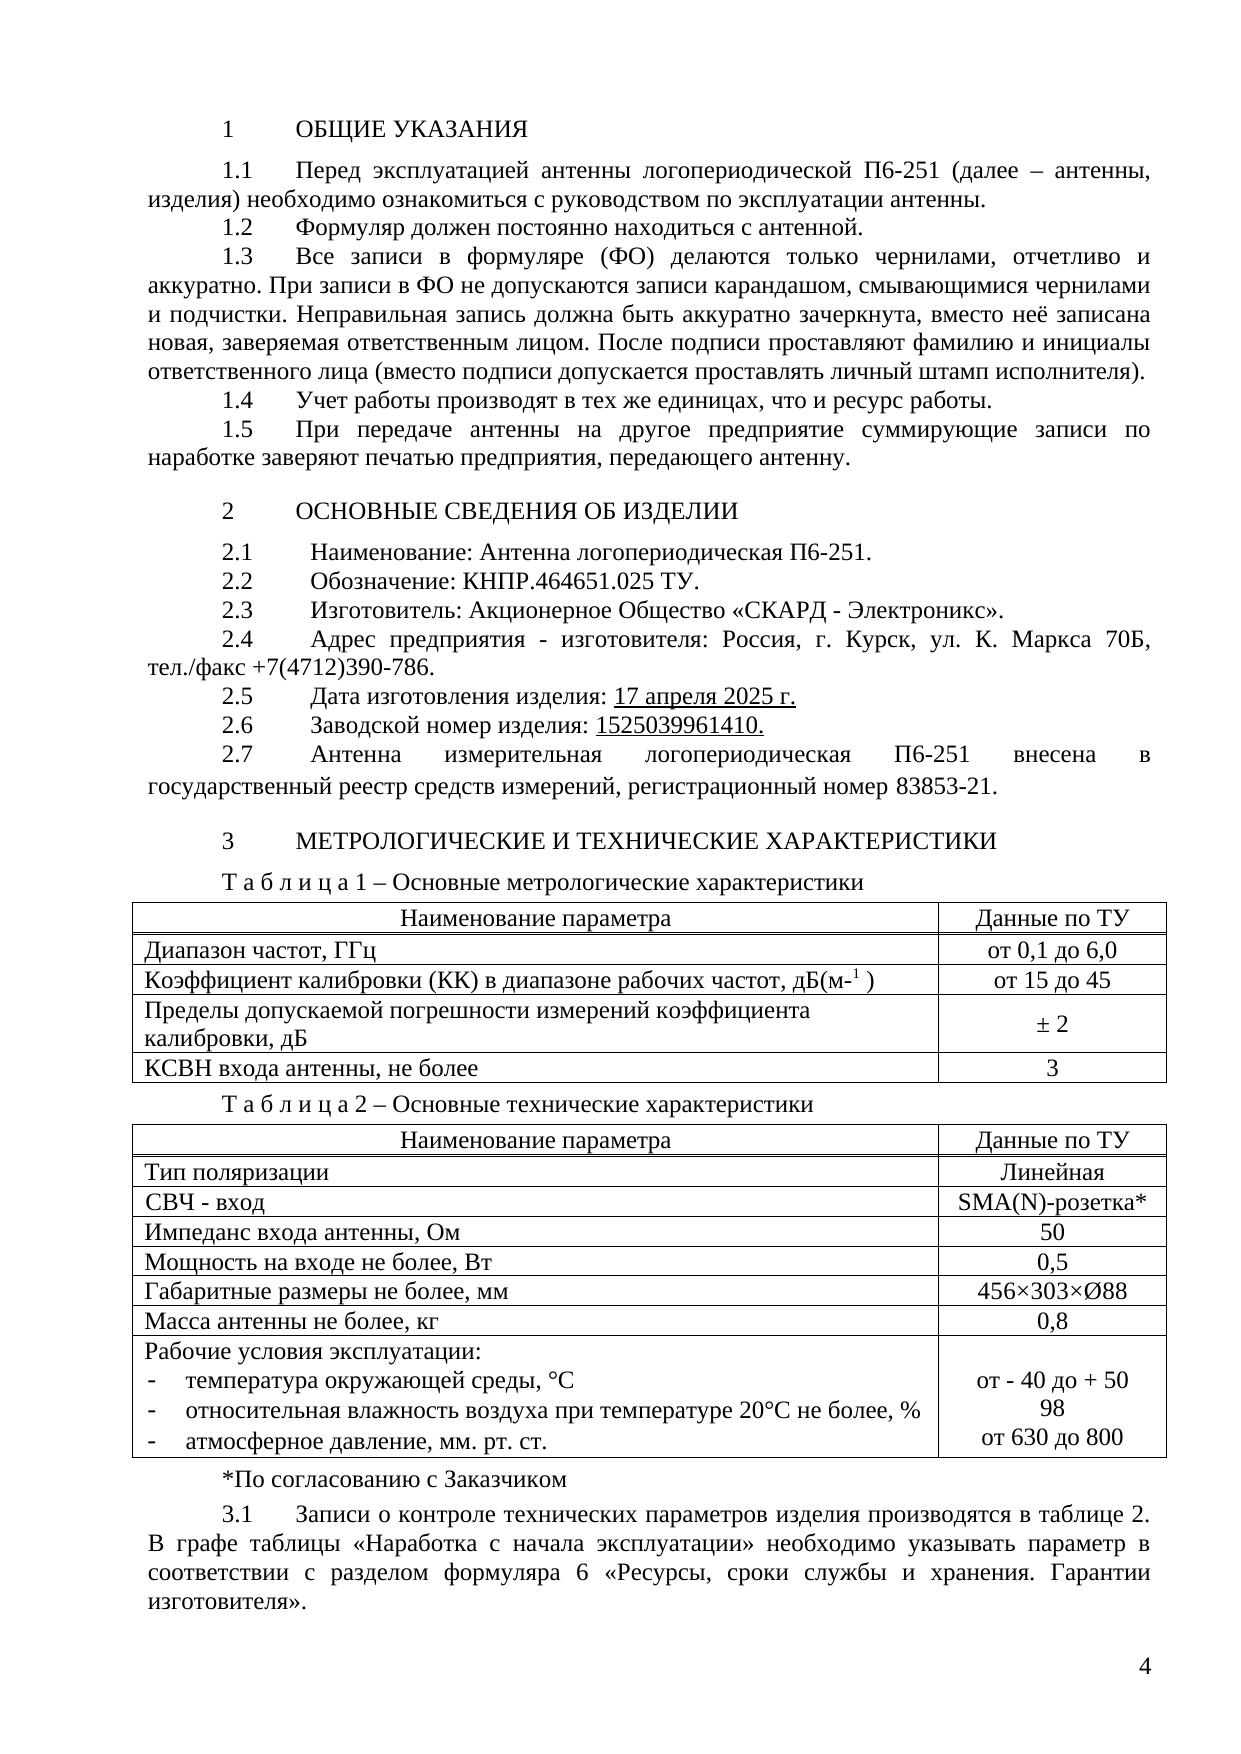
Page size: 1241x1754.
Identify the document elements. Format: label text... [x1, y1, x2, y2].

table_cell Импеданс входа антенны, Ом [133, 1217, 938, 1246]
table_cell Диапазон частот, ГГц [133, 935, 938, 964]
table_header Данные по ТУ [939, 1125, 1166, 1154]
list Адрес предприятия - изготовителя: Россия, г. Курск, ул. К. Маркса 70Б, тел./факс +7(4712)390-786. [148, 624, 1152, 681]
list Наименование: Антенна логопериодическая П6-251. [148, 537, 1152, 566]
list Обозначение: КНПР.464651.025 ТУ. [148, 566, 1152, 595]
table_cell от 0,1 до 6,0 [939, 935, 1166, 964]
list Учет работы производят в тех же единицах, что и ресурс работы. [148, 385, 1152, 414]
table_cell от 15 до 45 [939, 965, 1166, 994]
table_header Наименование параметра [133, 903, 938, 932]
table_header Наименование параметра [133, 1125, 938, 1154]
table_cell 50 [939, 1217, 1166, 1246]
list Записи о контроле технических параметров изделия производятся в таблице 2. В графе таблицы «Наработка с начала эксплуатации» необходимо указывать параметр в соответствии с разделом формуляра 6 «Ресурсы, сроки службы и хранения. Гарантии изготовителя». [148, 1499, 1152, 1614]
table_cell 456×303×Ø88 [939, 1276, 1166, 1305]
text Т а б л и ц а 1 – Основные метрологические характеристики [148, 867, 1152, 896]
text Т а б л и ц а 2 – Основные технические характеристики [148, 1089, 1152, 1118]
text *По согласованию с Заказчиком [148, 1464, 1152, 1493]
table_cell Пределы допускаемой погрешности измерений коэффициента калибровки, дБ [133, 995, 938, 1052]
list Формуляр должен постоянно находиться с антенной. [148, 212, 1152, 241]
table_cell КСВН входа антенны, не более [133, 1053, 938, 1082]
table_cell ± 2 [939, 995, 1166, 1052]
table_cell Рабочие условия эксплуатации: температура окружающей среды, °С относительная влажность воздуха при температуре 20°С не более, % атмосферное давление, мм. рт. ст. [133, 1336, 938, 1457]
subtitle МЕТРОЛОГИЧЕСКИЕ И ТЕХНИЧЕСКИЕ ХАРАКТЕРИСТИКИ [148, 826, 1152, 855]
list Перед эксплуатацией антенны логопериодической П6-251 (далее – антенны, изделия) необходимо ознакомиться с руководством по эксплуатации антенны. [148, 155, 1152, 212]
list Дата изготовления изделия: 17 апреля 2025 г. [148, 681, 1152, 710]
table_cell Тип поляризации [133, 1157, 938, 1186]
list Антенна измерительная логопериодическая П6-251 внесена в государственный реестр средств измерений, регистрационный номер 83853-21. [148, 739, 1152, 801]
list Заводской номер изделия: 1525039961410. [148, 710, 1152, 739]
table_cell Габаритные размеры не более, мм [133, 1276, 938, 1305]
table_cell Линейная [939, 1157, 1166, 1186]
table_header Данные по ТУ [939, 903, 1166, 932]
table_cell 0,8 [939, 1306, 1166, 1335]
table_cell Коэффициент калибровки (КК) в диапазоне рабочих частот, дБ(м-1 ) [133, 965, 938, 994]
table_cell от - 40 до + 50 98 от 630 до 800 [939, 1336, 1166, 1457]
table_cell 3 [939, 1053, 1166, 1082]
table_cell Мощность на входе не более, Вт [133, 1247, 938, 1275]
subtitle ОБЩИЕ УКАЗАНИЯ [148, 114, 1152, 142]
table_cell 0,5 [939, 1247, 1166, 1275]
list Изготовитель: Акционерное Общество «СКАРД - Электроникс». [148, 595, 1152, 624]
list При передаче антенны на другое предприятие суммирующие записи по наработке заверяют печатью предприятия, передающего антенну. [148, 414, 1152, 471]
subtitle ОСНОВНЫЕ СВЕДЕНИЯ ОБ ИЗДЕЛИИ [148, 496, 1152, 525]
table_cell Масса антенны не более, кг [133, 1306, 938, 1335]
list Все записи в формуляре (ФО) делаются только чернилами, отчетливо и аккуратно. При записи в ФО не допускаются записи карандашом, смывающимися чернилами и подчистки. Неправильная запись должна быть аккуратно зачеркнута, вместо неё записана новая, заверяемая ответственным лицом. После подписи проставляют фамилию и инициалы ответственного лица (вместо подписи допускается проставлять личный штамп исполнителя). [148, 241, 1152, 385]
